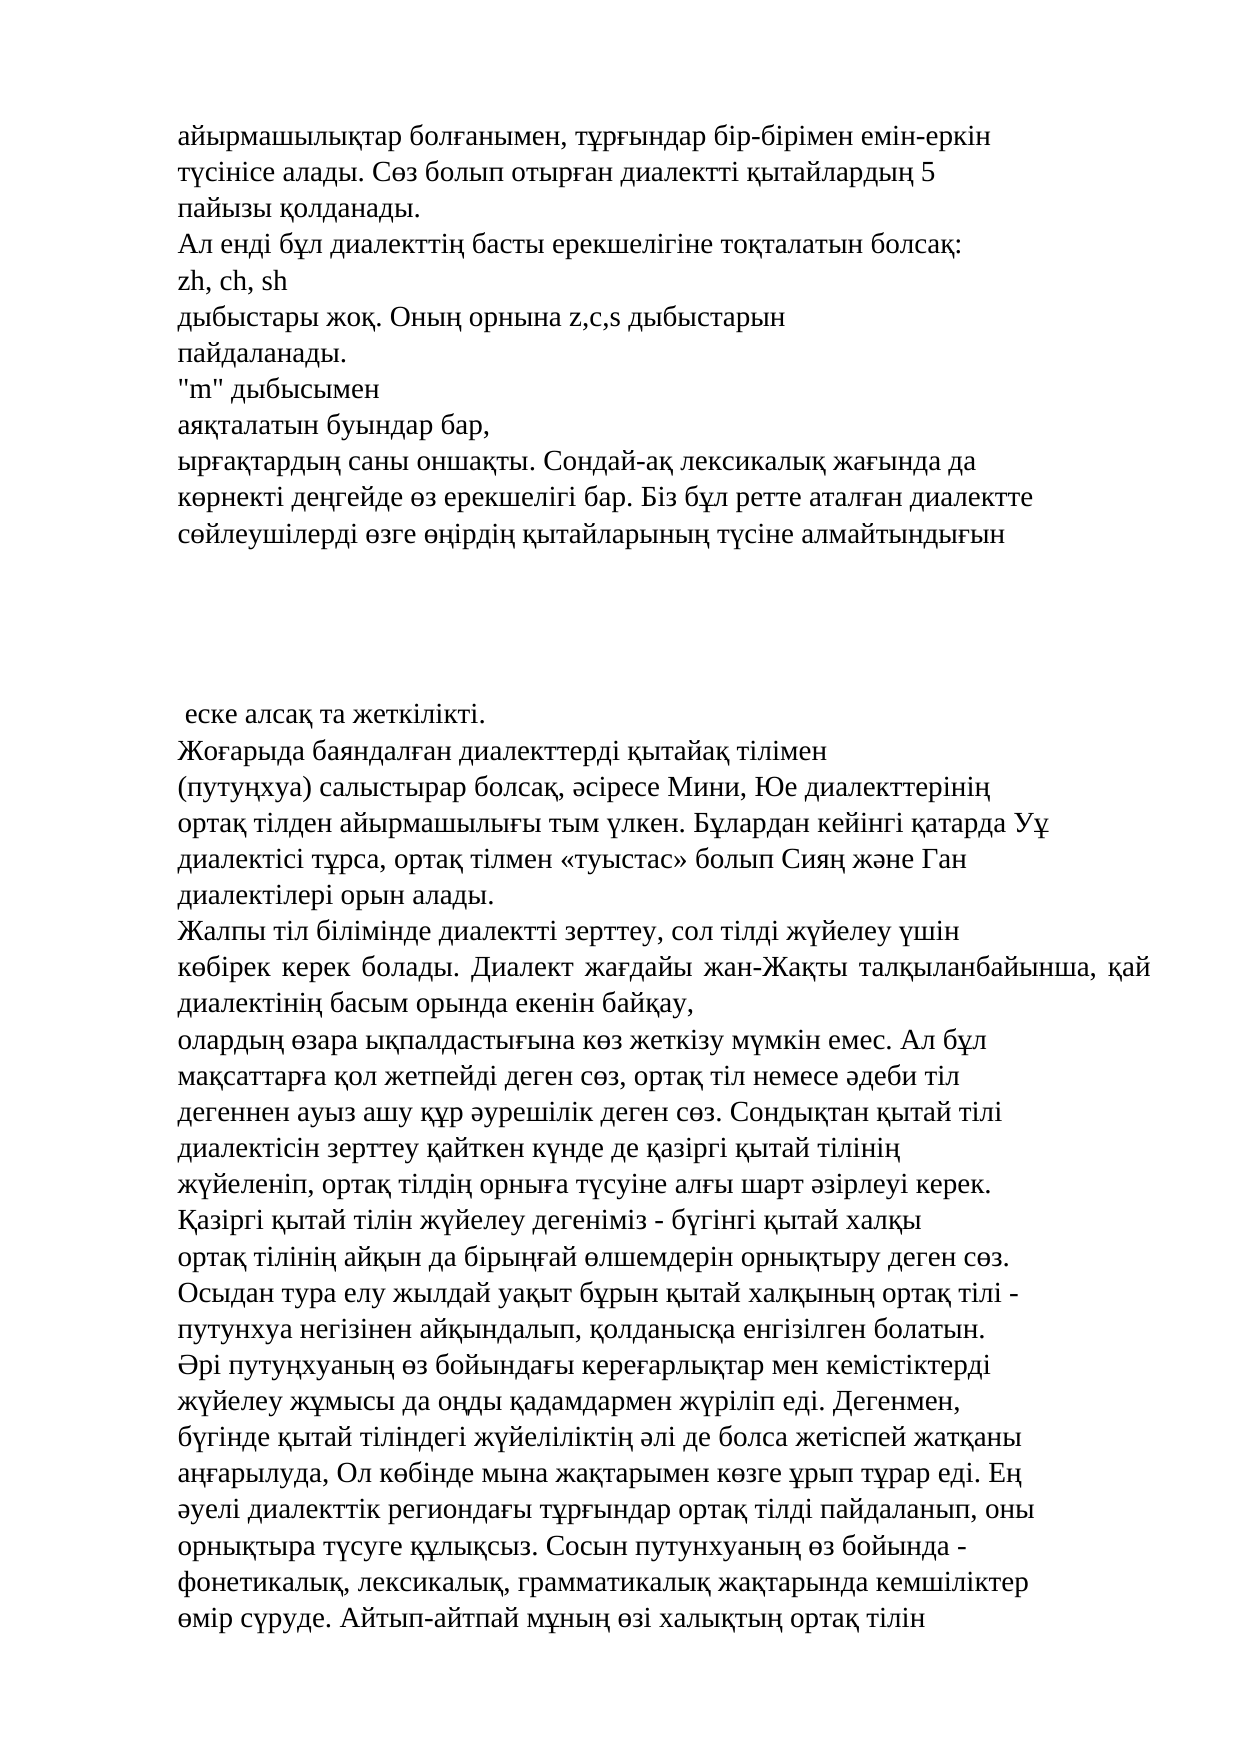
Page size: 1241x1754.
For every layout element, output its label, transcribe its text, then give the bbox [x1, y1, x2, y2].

text көрнекті деңгейде өз ерекшелігі бар. Біз бұл ретте аталған диалектте [177, 479, 1152, 513]
text түсінісе алады. Сөз болып отырған диалектті қытайлардың 5 [177, 154, 1152, 188]
text ырғақтардың саны оншақты. Сондай-ақ лексикалық жағында да [177, 443, 1152, 477]
text аяқталатын буындар бар, [177, 407, 1152, 441]
text еске алсақ та жеткілікті. [177, 696, 1152, 730]
text диалектісін зерттеу қайткен күнде де қазіргі қытай тілінің [177, 1130, 1152, 1164]
text мақсаттарға қол жетпейді деген сөз, ортақ тіл немесе әдеби тіл [177, 1058, 1152, 1091]
text zh, ch, sh [177, 263, 1152, 296]
text олардың өзара ықпалдастығына көз жеткізу мүмкін емес. Ал бұл [177, 1022, 1152, 1055]
text Әрі путуңхуаның өз бойындағы кереғарлықтар мен кемістіктерді [177, 1347, 1152, 1381]
text (путуңхуа) салыстырар болсақ, әсіресе Мини, Юе диалекттерінің [177, 769, 1152, 802]
text көбірек керек болады. Диалект жағдайы жан-Жақты талқыланбайынша, қай диалектінің басым орында екенін байқау, [177, 949, 1152, 1019]
text өмір сүруде. Айтып-айтпай мұның өзі халықтың ортақ тілін [177, 1600, 1152, 1634]
text диалектісі тұрса, ортақ тілмен «туыстас» болып Сияң және Ган [177, 841, 1152, 874]
text путунхуа негізінен айқындалып, қолданысқа енгізілген болатын. [177, 1311, 1152, 1344]
text сөйлеушілерді өзге өңірдің қытайларының түсіне алмайтындығын [177, 516, 1152, 549]
text Жоғарыда баяндалған диалекттерді қытайақ тілімен [177, 733, 1152, 766]
text Ал енді бұл диалекттің басты ерекшелігіне тоқталатын болсақ: [177, 227, 1152, 260]
text әуелі диалекттік региондағы тұрғындар ортақ тілді пайдаланып, оны [177, 1492, 1152, 1525]
text Осыдан тура елу жылдай уақыт бұрын қытай халқының ортақ тілі - [177, 1275, 1152, 1308]
text жүйелеу жұмысы да оңды қадамдармен жүріліп еді. Дегенмен, [177, 1383, 1152, 1417]
text Жалпы тіл білімінде диалектті зерттеу, сол тілді жүйелеу үшін [177, 913, 1152, 947]
text ортақ тілінің айқын да бірыңғай өлшемдерін орнықтыру деген сөз. [177, 1239, 1152, 1272]
text айырмашылықтар болғанымен, тұрғындар бір-бірімен емін-еркін [177, 118, 1152, 152]
text орнықтыра түсуге құлықсыз. Сосын путунхуаның өз бойында - [177, 1528, 1152, 1561]
text аңғарылуда, Ол көбінде мына жақтарымен көзге ұрып тұрар еді. Ең [177, 1456, 1152, 1489]
text дыбыстары жоқ. Оның орнына z,c,s дыбыстарын [177, 299, 1152, 332]
text бүгінде қытай тіліндегі жүйеліліктің әлі де болса жетіспей жатқаны [177, 1419, 1152, 1453]
text пайдаланады. [177, 335, 1152, 368]
text жүйеленіп, ортақ тілдің орныға түсуіне алғы шарт әзірлеуі керек. [177, 1166, 1152, 1200]
text Қазіргі қытай тілін жүйелеу дегеніміз - бүгінгі қытай халқы [177, 1202, 1152, 1236]
text диалектілері орын алады. [177, 877, 1152, 911]
text "m" дыбысымен [177, 371, 1152, 405]
text пайызы қолданады. [177, 190, 1152, 224]
text фонетикалық, лексикалық, грамматикалық жақтарында кемшіліктер [177, 1564, 1152, 1597]
text ортақ тілден айырмашылығы тым үлкен. Бұлардан кейінгі қатарда Уұ [177, 805, 1152, 838]
text дегеннен ауыз ашу құр әурешілік деген сөз. Сондықтан қытай тілі [177, 1094, 1152, 1128]
